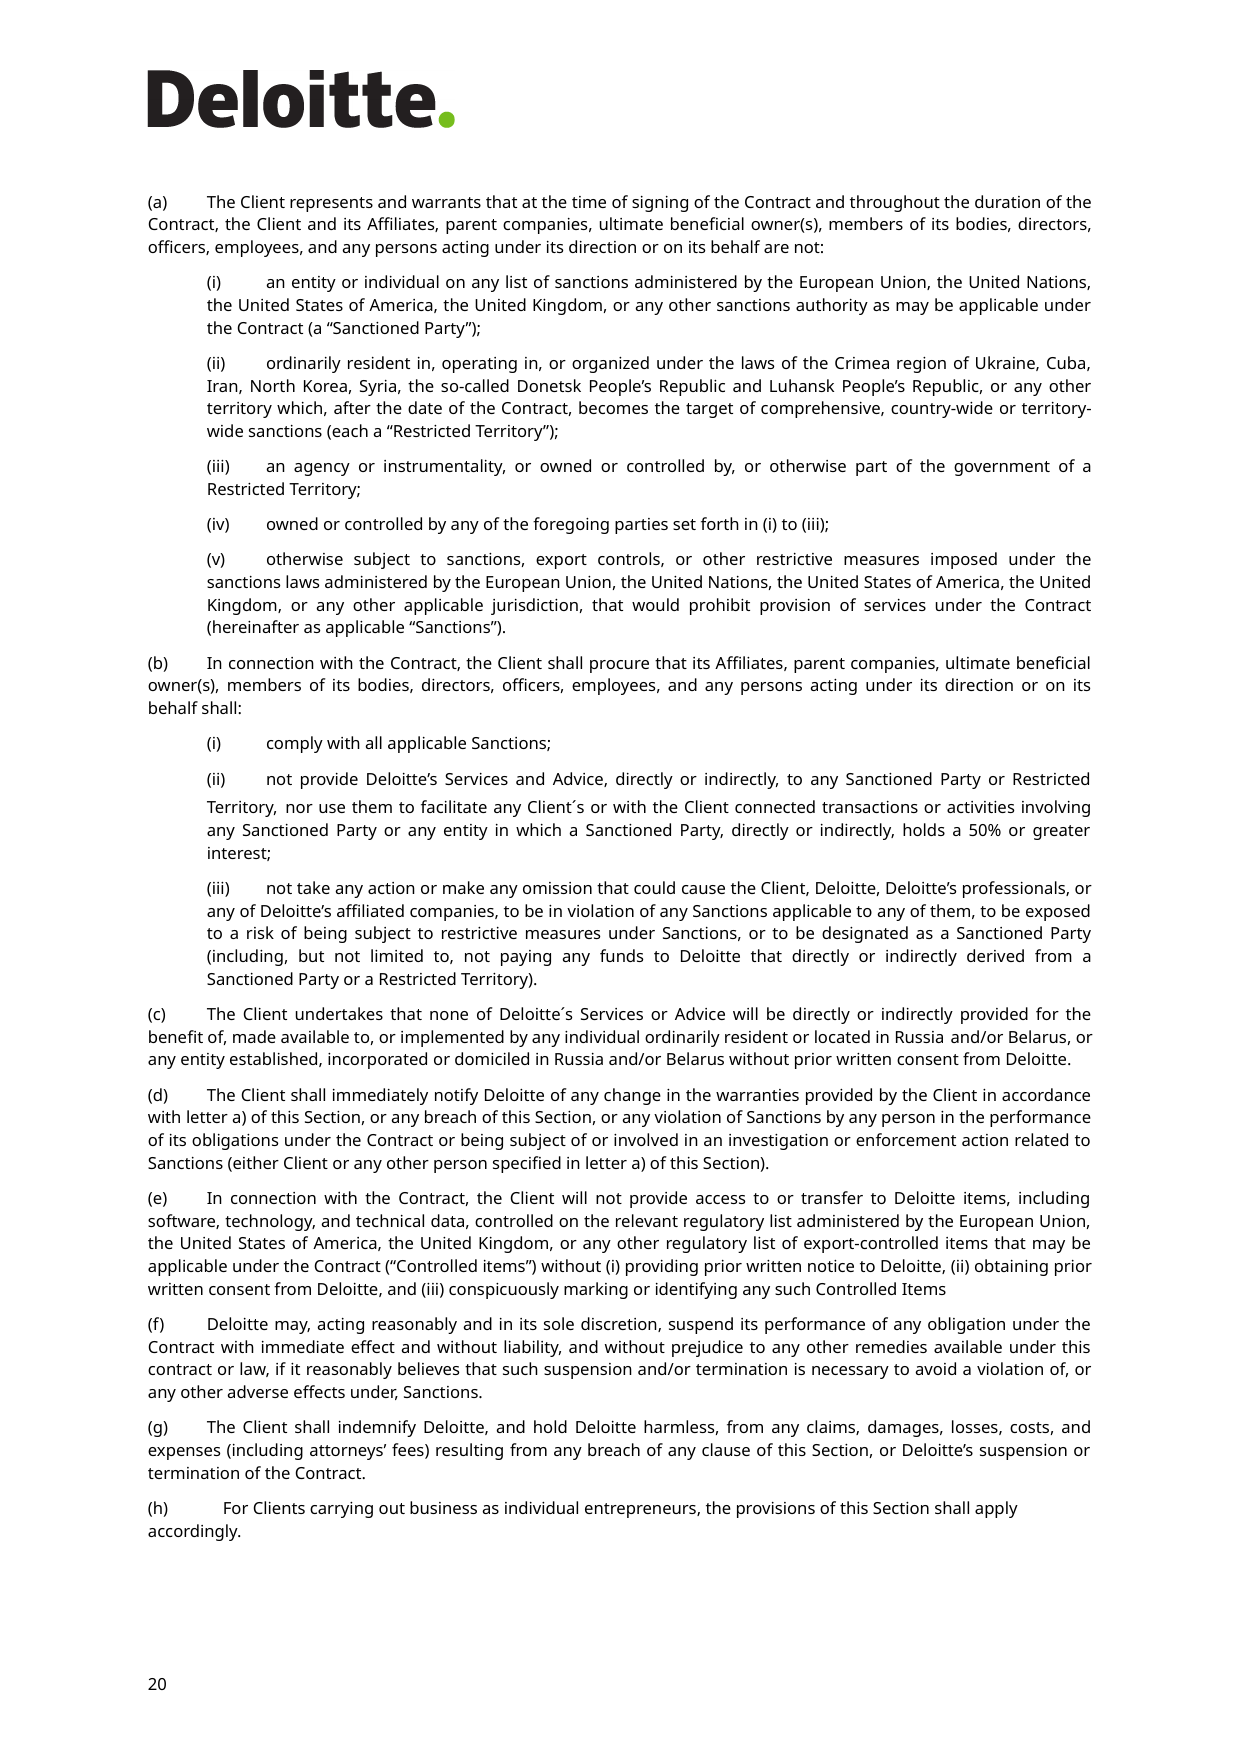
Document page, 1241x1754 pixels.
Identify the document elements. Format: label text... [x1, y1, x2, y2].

list In connection with the Contract, the Client will not provide access to or transfer to Deloitte items, including software, technology, and technical data, controlled on the relevant regulatory list administered by the European Union, the United States of America, the United Kingdom, or any other regulatory list of export-controlled items that may be applicable under the Contract (“Controlled items”) without (i) providing prior written notice to Deloitte, (ii) obtaining prior written consent from Deloitte, and (iii) conspicuously marking or identifying any such Controlled Items [148, 1186, 1093, 1300]
list owned or controlled by any of the foregoing parties set forth in (i) to (iii); [207, 513, 1093, 535]
list Deloitte may, acting reasonably and in its sole discretion, suspend its performance of any obligation under the Contract with immediate effect and without liability, and without prejudice to any other remedies available under this contract or law, if it reasonably believes that such suspension and/or termination is necessary to avoid a violation of, or any other adverse effects under, Sanctions. [148, 1312, 1093, 1403]
list The Client shall indemnify Deloitte, and hold Deloitte harmless, from any claims, damages, losses, costs, and expenses (including attorneys’ fees) resulting from any breach of any clause of this Section, or Deloitte’s suspension or termination of the Contract. [148, 1416, 1093, 1484]
list The Client undertakes that none of Deloitte´s Services or Advice will be directly or indirectly provided for the benefit of, made available to, or implemented by any individual ordinarily resident or located in Russia and/or Belarus, or any entity established, incorporated or domiciled in Russia and/or Belarus without prior written consent from Deloitte. [148, 1002, 1093, 1071]
list an agency or instrumentality, or owned or controlled by, or otherwise part of the government of a Restricted Territory; [207, 455, 1093, 500]
list ordinarily resident in, operating in, or organized under the laws of the Crimea region of Ukraine, Cuba, Iran, North Korea, Syria, the so-called Donetsk People’s Republic and Luhansk People’s Republic, or any other territory which, after the date of the Contract, becomes the target of comprehensive, country-wide or territory-wide sanctions (each a “Restricted Territory”); [207, 351, 1093, 442]
list The Client shall immediately notify Deloitte of any change in the warranties provided by the Client in accordance with letter a) of this Section, or any breach of this Section, or any violation of Sanctions by any person in the performance of its obligations under the Contract or being subject of or involved in an investigation or enforcement action related to Sanctions (either Client or any other person specified in letter a) of this Section). [148, 1083, 1093, 1174]
list not provide Deloitte’s Services and Advice, directly or indirectly, to any Sanctioned Party or Restricted Territory, nor use them to facilitate any Client´s or with the Client connected transactions or activities involving any Sanctioned Party or any entity in which a Sanctioned Party, directly or indirectly, holds a 50% or greater interest; [207, 767, 1093, 864]
list comply with all applicable Sanctions; [207, 732, 1093, 754]
list The Client represents and warrants that at the time of signing of the Contract and throughout the duration of the Contract, the Client and its Affiliates, parent companies, ultimate beneficial owner(s), members of its bodies, directors, officers, employees, and any persons acting under its direction or on its behalf are not: [148, 190, 1093, 258]
list For Clients carrying out business as individual entrepreneurs, the provisions of this Section shall apply accordingly. [148, 1496, 1093, 1542]
list In connection with the Contract, the Client shall procure that its Affiliates, parent companies, ultimate beneficial owner(s), members of its bodies, directors, officers, employees, and any persons acting under its direction or on its behalf shall: [148, 651, 1093, 719]
list not take any action or make any omission that could cause the Client, Deloitte, Deloitte’s professionals, or any of Deloitte’s affiliated companies, to be in violation of any Sanctions applicable to any of them, to be exposed to a risk of being subject to restrictive measures under Sanctions, or to be designated as a Sanctioned Party (including, but not limited to, not paying any funds to Deloitte that directly or indirectly derived from a Sanctioned Party or a Restricted Territory). [207, 876, 1093, 990]
picture [147, 70, 455, 128]
list otherwise subject to sanctions, export controls, or other restrictive measures imposed under the sanctions laws administered by the European Union, the United Nations, the United States of America, the United Kingdom, or any other applicable jurisdiction, that would prohibit provision of services under the Contract (hereinafter as applicable “Sanctions”). [207, 548, 1093, 639]
list an entity or individual on any list of sanctions administered by the European Union, the United Nations, the United States of America, the United Kingdom, or any other sanctions authority as may be applicable under the Contract (a “Sanctioned Party”); [207, 271, 1093, 339]
